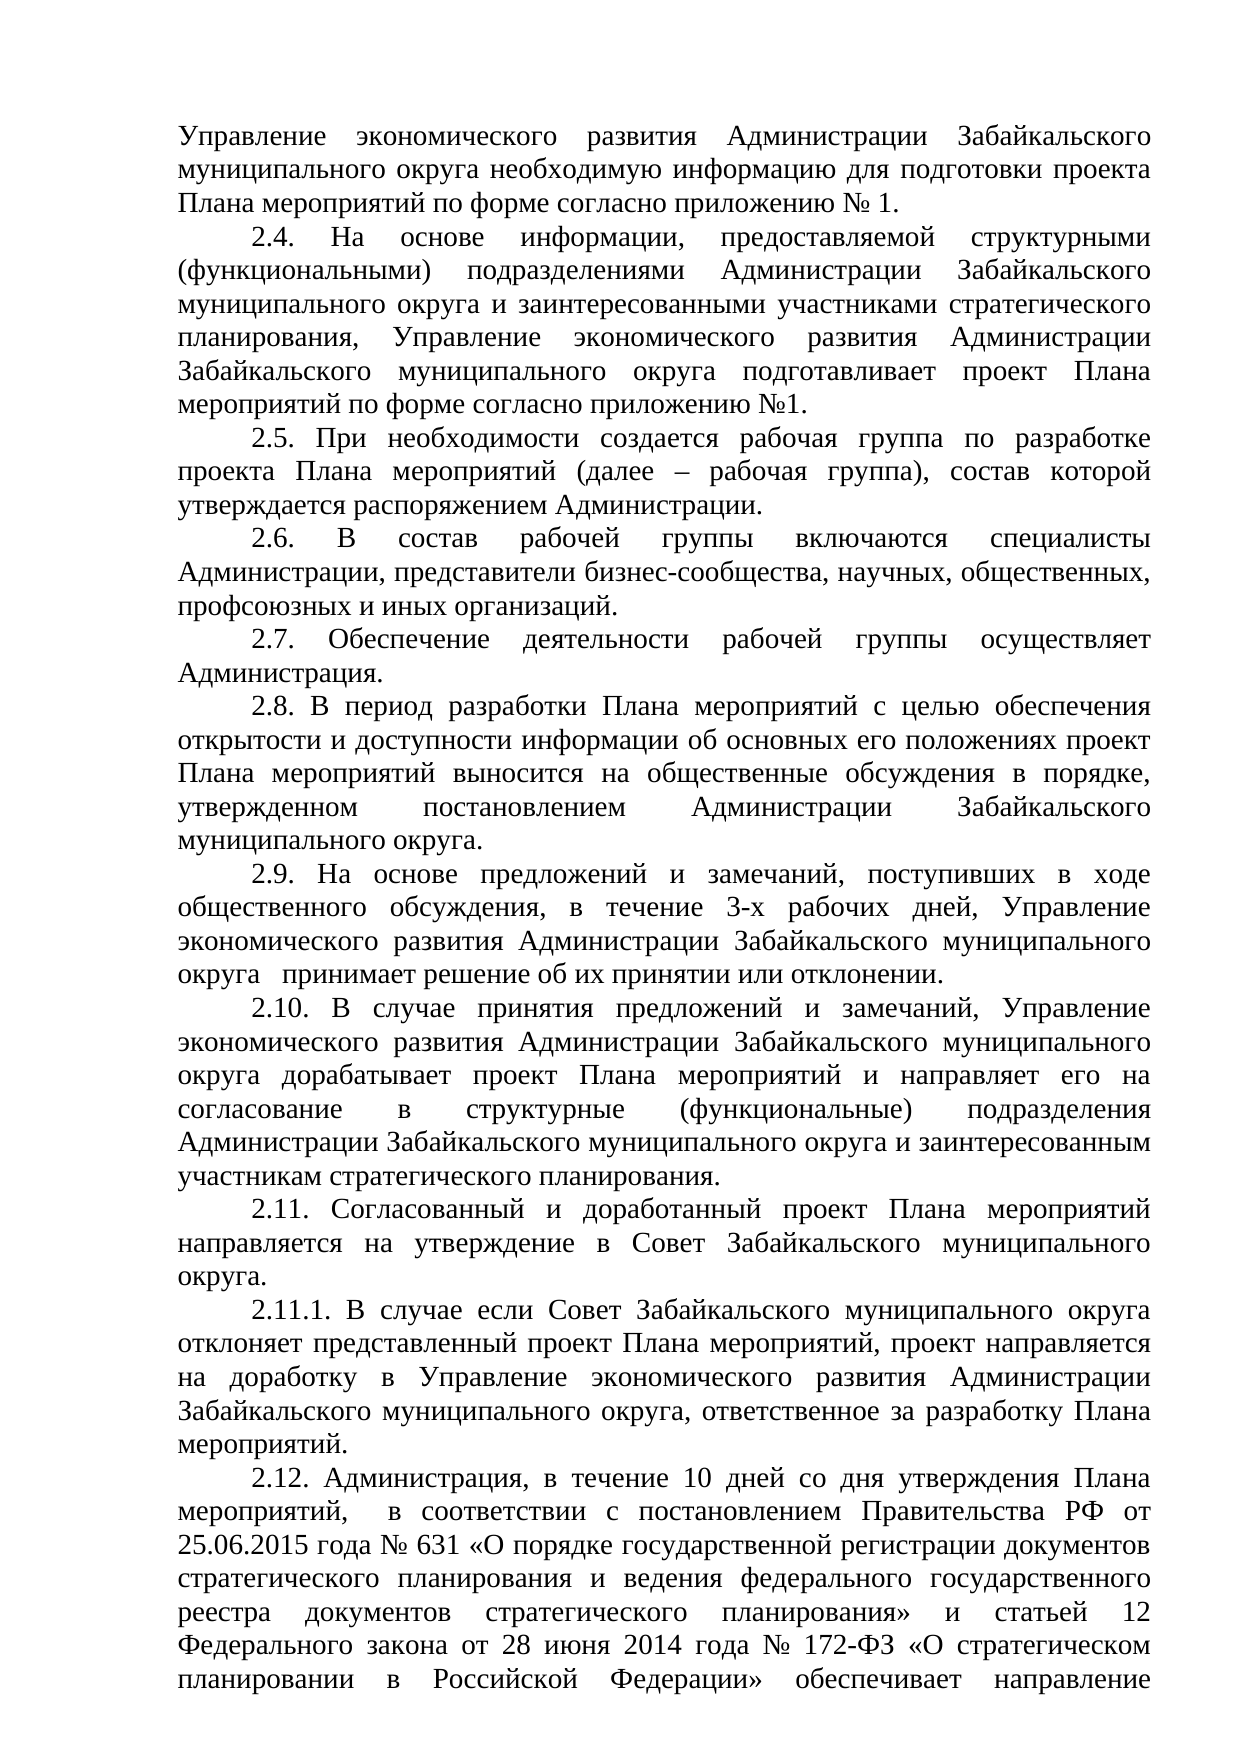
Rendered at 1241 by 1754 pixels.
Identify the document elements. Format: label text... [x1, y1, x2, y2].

text 2.11. Согласованный и доработанный проект Плана мероприятий направляется на утверждение в Совет Забайкальского муниципального округа. [177, 1191, 1152, 1292]
text 2.5. При необходимости создается рабочая группа по разработке проекта Плана мероприятий (далее – рабочая группа), состав которой утверждается распоряжением Администрации. [177, 420, 1152, 521]
text 2.8. В период разработки Плана мероприятий с целью обеспечения открытости и доступности информации об основных его положениях проект Плана мероприятий выносится на общественные обсуждения в порядке, утвержденном постановлением Администрации Забайкальского муниципального округа. [177, 688, 1152, 856]
text 2.4. На основе информации, предоставляемой структурными (функциональными) подразделениями Администрации Забайкальского муниципального округа и заинтересованными участниками стратегического планирования, Управление экономического развития Администрации Забайкальского муниципального округа подготавливает проект Плана мероприятий по форме согласно приложению №1. [177, 219, 1152, 420]
text 2.6. В состав рабочей группы включаются специалисты Администрации, представители бизнес-сообщества, научных, общественных, профсоюзных и иных организаций. [177, 521, 1152, 621]
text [177, 118, 1152, 219]
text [177, 1460, 1152, 1694]
text 2.10. В случае принятия предложений и замечаний, Управление экономического развития Администрации Забайкальского муниципального округа дорабатывает проект Плана мероприятий и направляет его на согласование в структурные (функциональные) подразделения Администрации Забайкальского муниципального округа и заинтересованным участникам стратегического планирования. [177, 990, 1152, 1191]
text 2.7. Обеспечение деятельности рабочей группы осуществляет Администрация. [177, 621, 1152, 688]
text 2.9. На основе предложений и замечаний, поступивших в ходе общественного обсуждения, в течение 3-х рабочих дней, Управление экономического развития Администрации Забайкальского муниципального округа принимает решение об их принятии или отклонении. [177, 856, 1152, 990]
text 2.11.1. В случае если Совет Забайкальского муниципального округа отклоняет представленный проект Плана мероприятий, проект направляется на доработку в Управление экономического развития Администрации Забайкальского муниципального округа, ответственное за разработку Плана мероприятий. [177, 1292, 1152, 1460]
